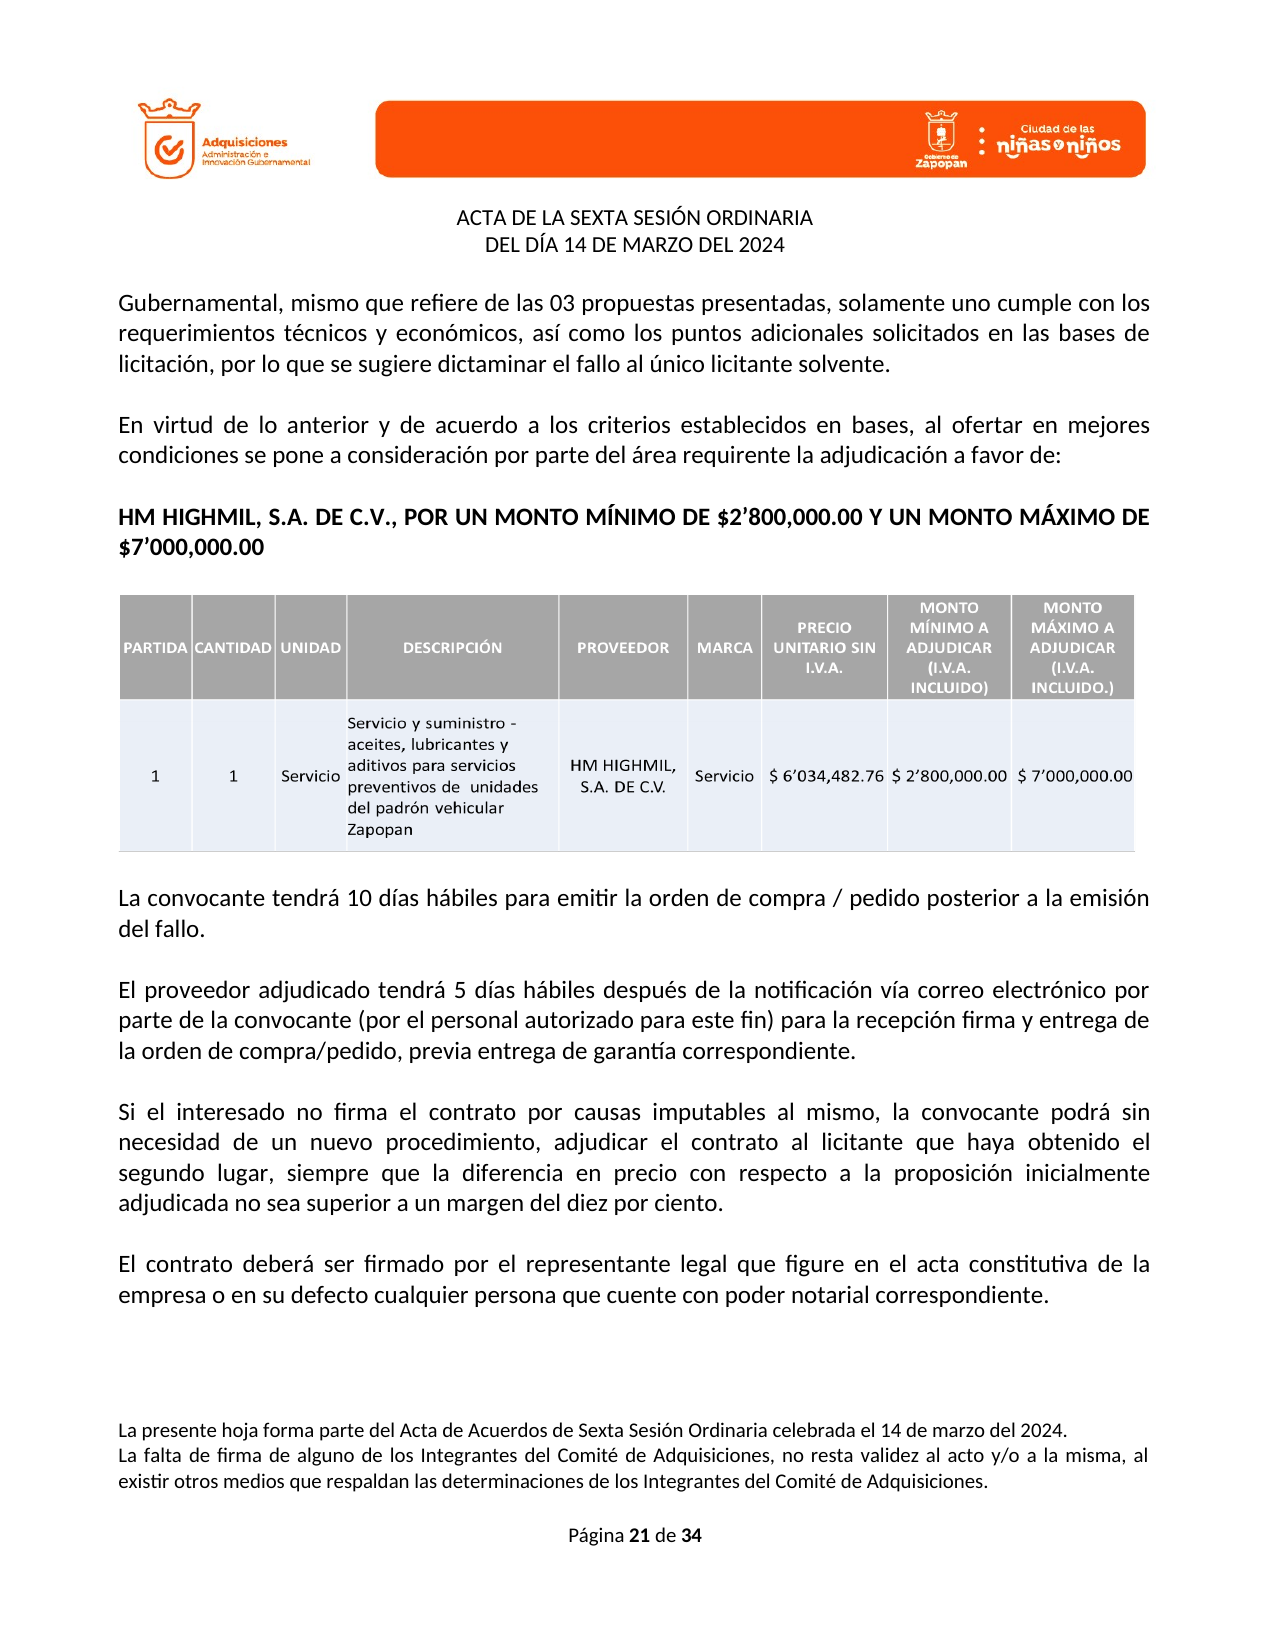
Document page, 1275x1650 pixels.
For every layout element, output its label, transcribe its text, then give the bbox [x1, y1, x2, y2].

text HM HIGHMIL, S.A. DE C.V., POR UN MONTO MÍNIMO DE $2’800,000.00 Y UN MONTO MÁXIMO DE $7’000,000.00 [118, 501, 1152, 562]
text En virtud de lo anterior y de acuerdo a los criterios establecidos en bases, al ofertar en mejores condiciones se pone a consideración por parte del área requirente la adjudicación a favor de: [118, 409, 1152, 470]
text Si el interesado no firma el contrato por causas imputables al mismo, la convocante podrá sin necesidad de un nuevo procedimiento, adjudicar el contrato al licitante que haya obtenido el segundo lugar, siempre que la diferencia en precio con respecto a la proposición inicialmente adjudicada no sea superior a un margen del diez por ciento. [118, 1096, 1152, 1218]
text El proveedor adjudicado tendrá 5 días hábiles después de la notificación vía correo electrónico por parte de la convocante (por el personal autorizado para este fin) para la recepción firma y entrega de la orden de compra/pedido, previa entrega de garantía correspondiente. [118, 974, 1152, 1065]
picture [118, 592, 1136, 852]
picture [118, 73, 1165, 203]
text La convocante tendrá 10 días hábiles para emitir la orden de compra / pedido posterior a la emisión del fallo. [118, 882, 1152, 943]
text El contrato deberá ser firmado por el representante legal que figure en el acta constitutiva de la empresa o en su defecto cualquier persona que cuente con poder notarial correspondiente. [118, 1248, 1152, 1309]
